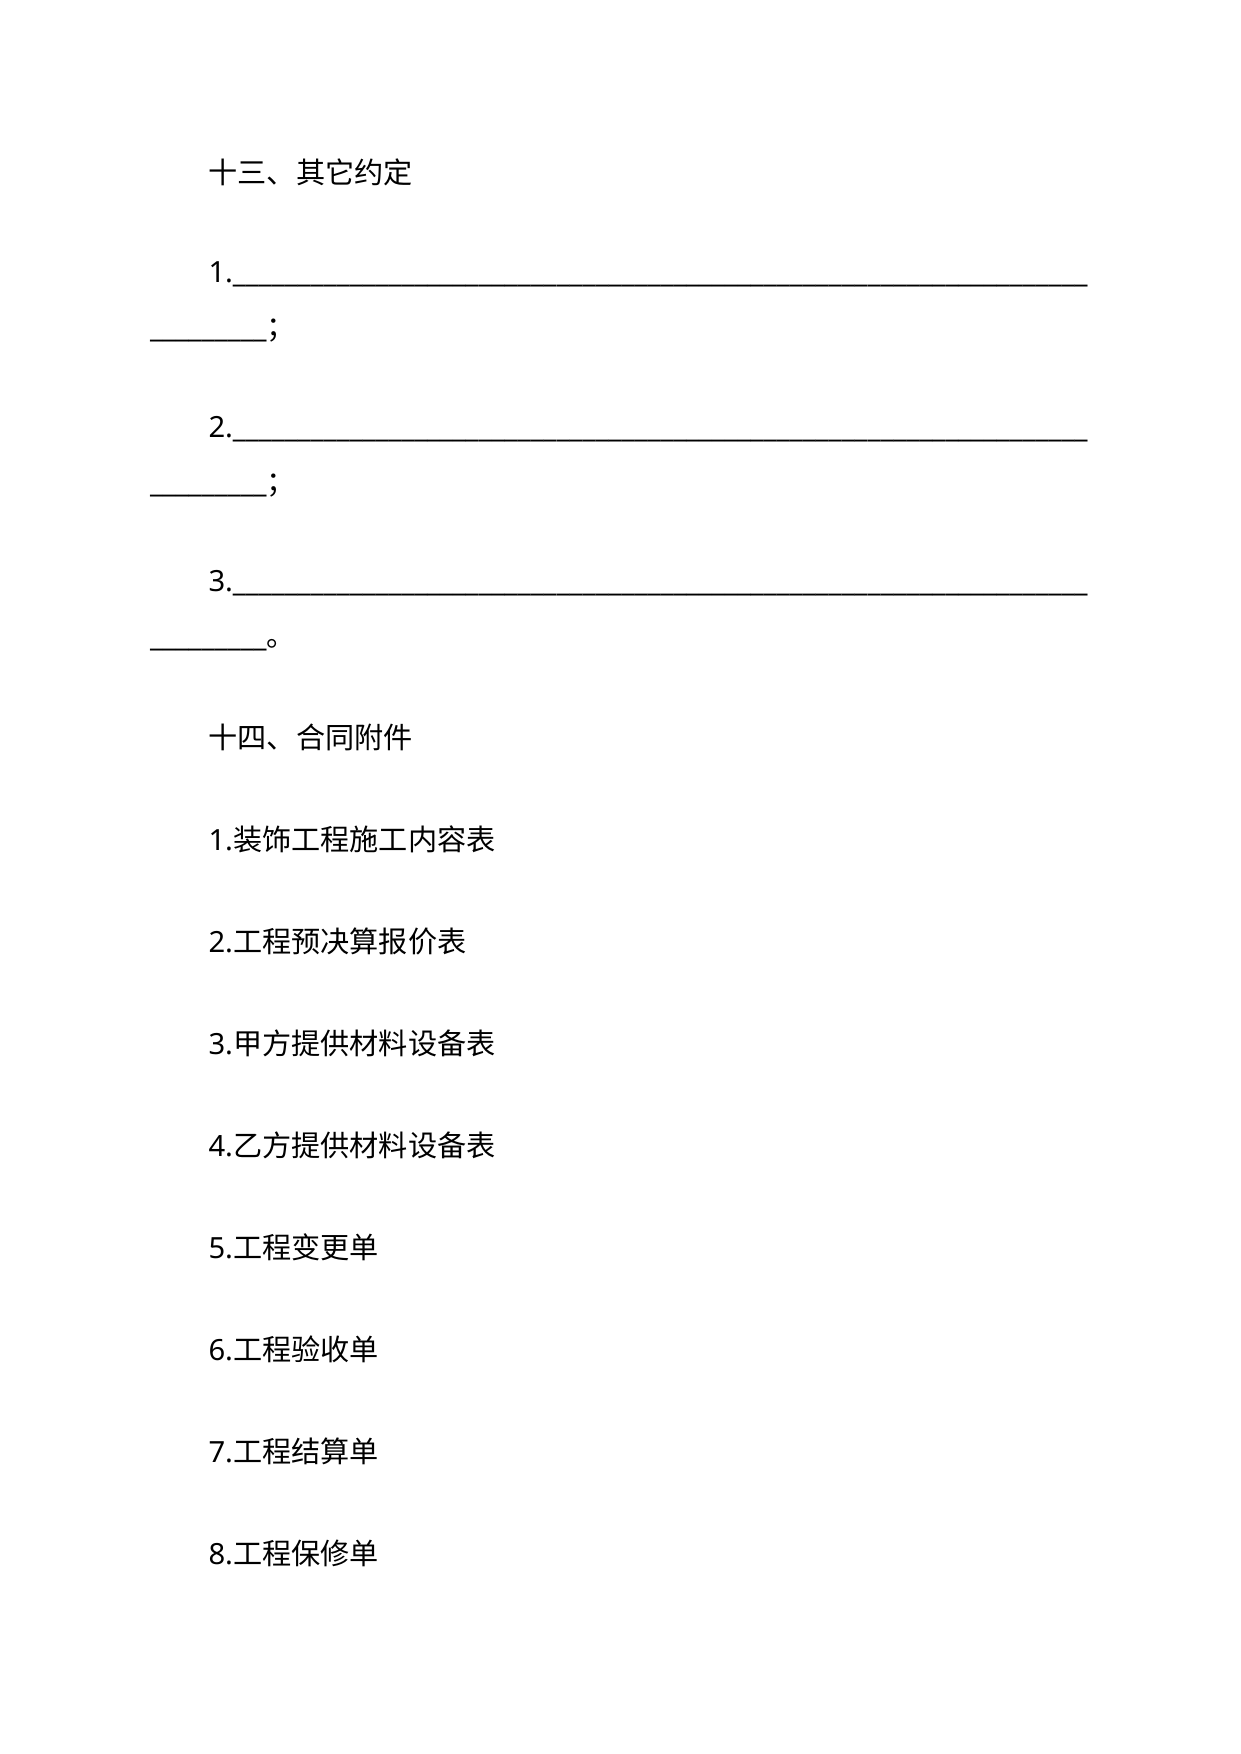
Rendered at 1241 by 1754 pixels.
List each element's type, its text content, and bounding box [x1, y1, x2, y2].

text 十四、合同附件 [150, 714, 1090, 757]
text 2.工程预决算报价表 [150, 918, 1090, 961]
text 1.装饰工程施工内容表 [150, 816, 1090, 859]
text 5.工程变更单 [150, 1224, 1090, 1267]
text 4.乙方提供材料设备表 [150, 1122, 1090, 1165]
text 1.___________________________________________________________________________； [150, 252, 1090, 346]
text 8.工程保修单 [150, 1530, 1090, 1573]
text 6.工程验收单 [150, 1326, 1090, 1369]
text 十三、其它约定 [150, 150, 1090, 192]
text 3.___________________________________________________________________________。 [150, 560, 1090, 655]
text 7.工程结算单 [150, 1428, 1090, 1471]
text 3.甲方提供材料设备表 [150, 1020, 1090, 1063]
text 2.___________________________________________________________________________； [150, 406, 1090, 501]
